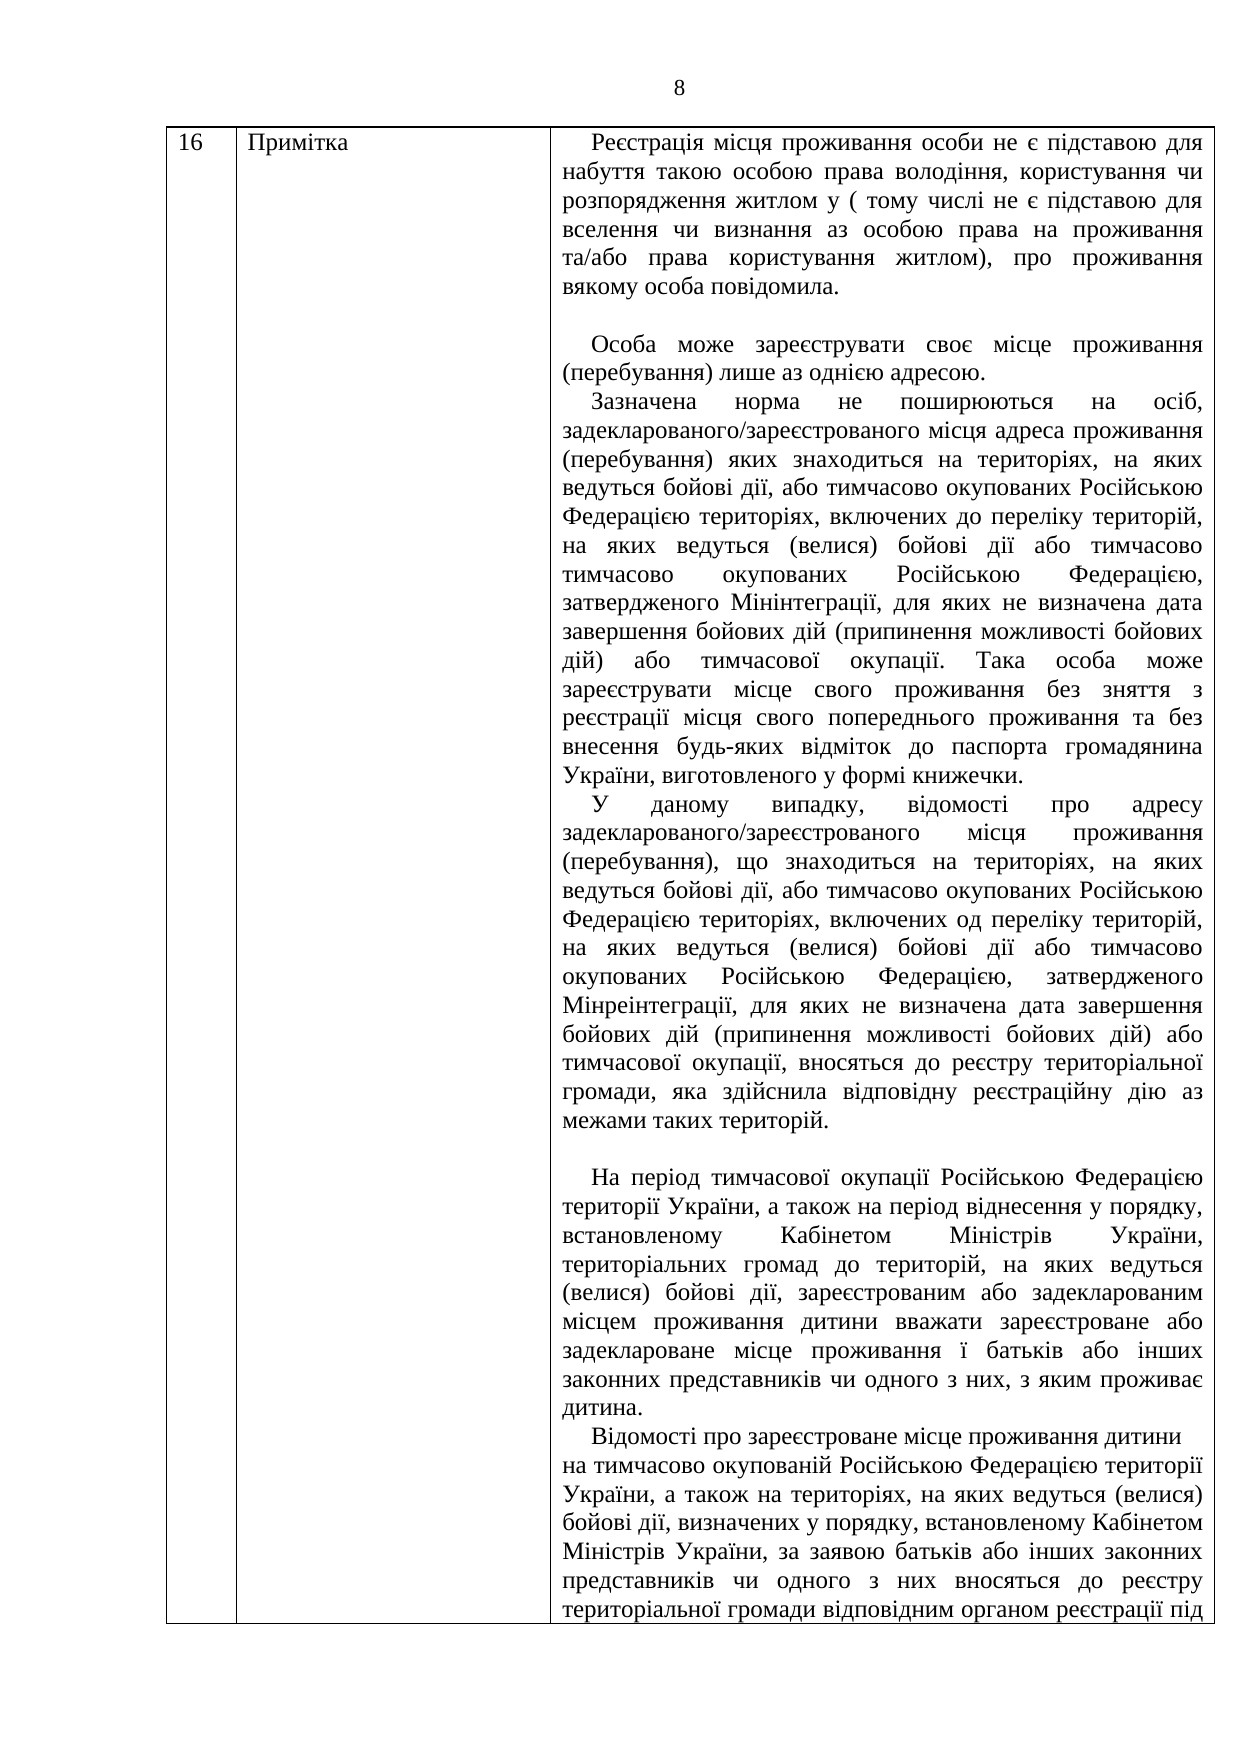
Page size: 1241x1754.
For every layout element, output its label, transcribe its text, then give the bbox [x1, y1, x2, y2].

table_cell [551, 128, 1214, 1622]
table_cell Примітка [237, 128, 550, 1622]
table_cell 16 [167, 128, 236, 1622]
